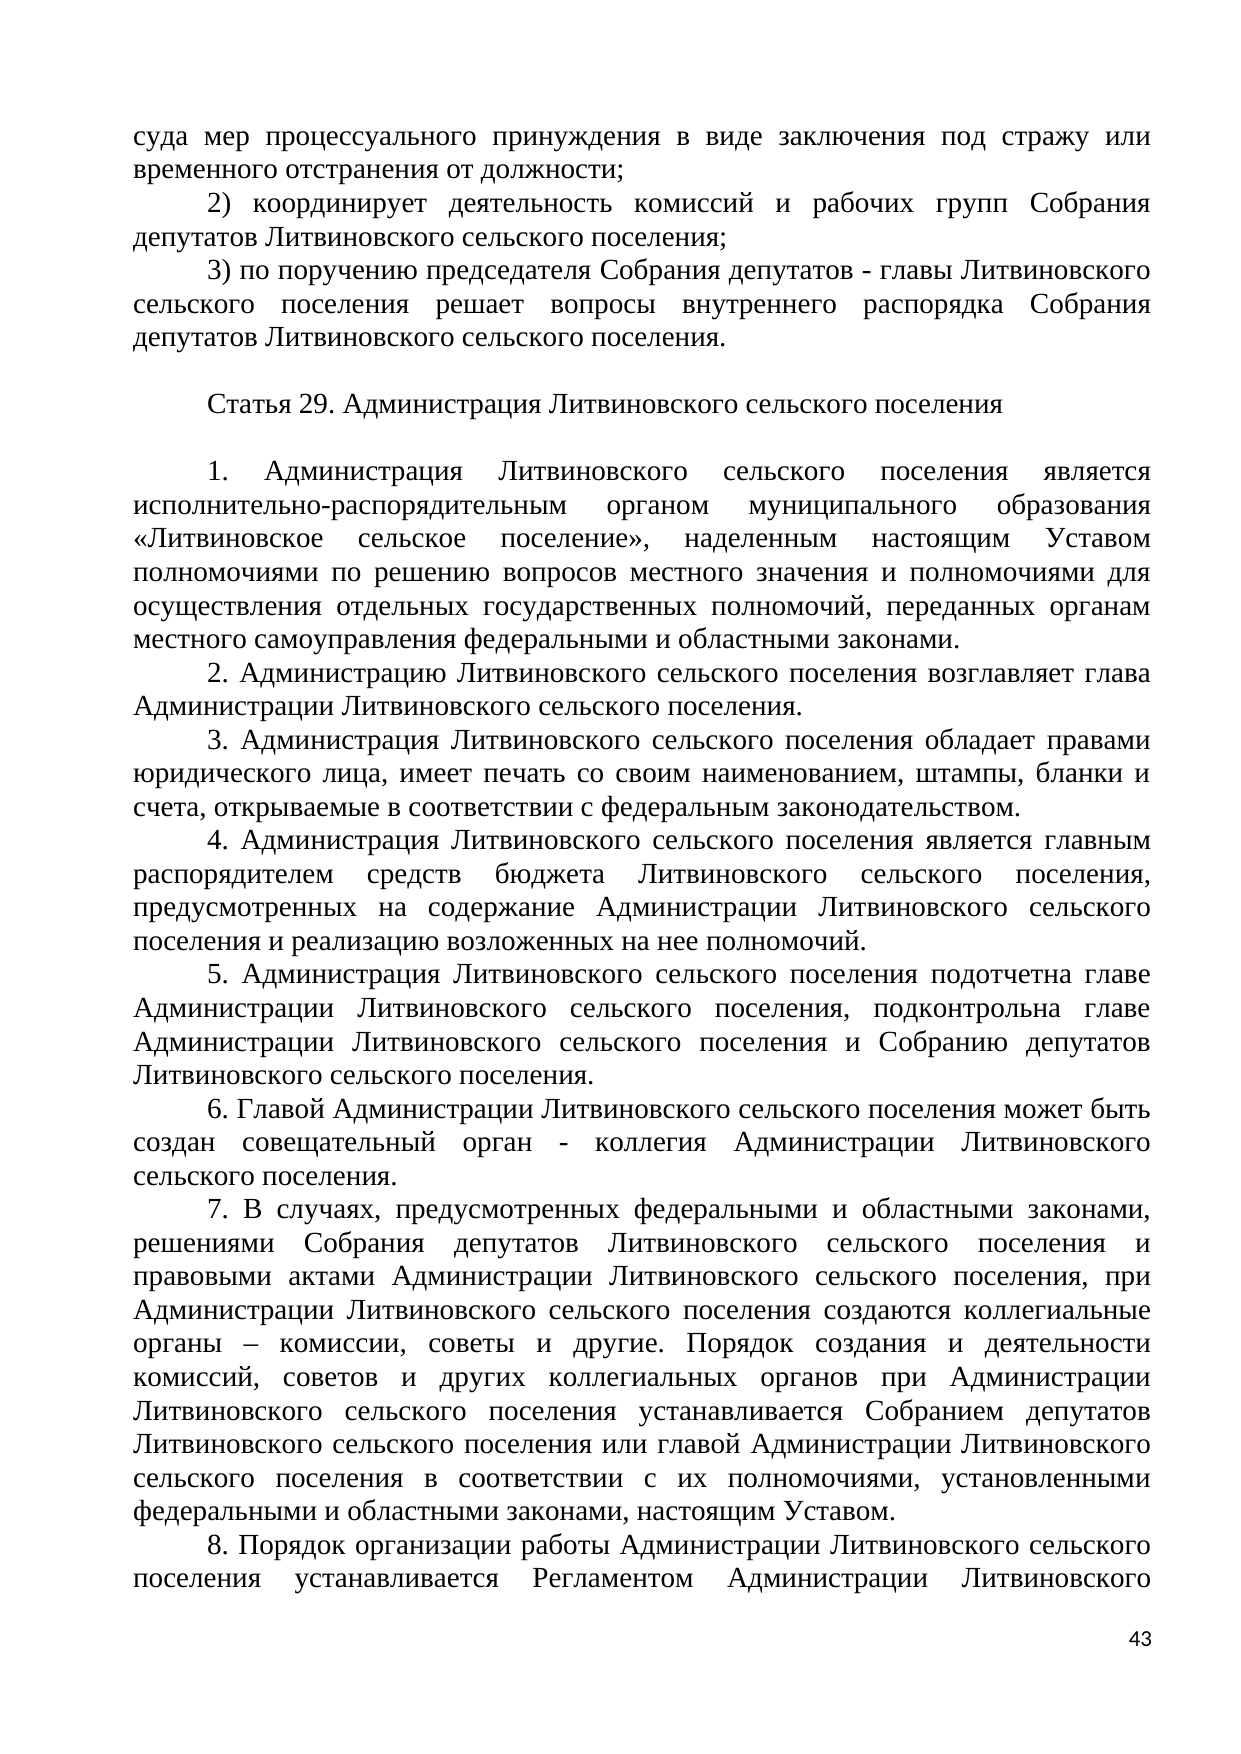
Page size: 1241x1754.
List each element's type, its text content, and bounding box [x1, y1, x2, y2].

text Статья 29. Администрация Литвиновского сельского поселения [133, 386, 1152, 420]
text 7. В случаях, предусмотренных федеральными и областными законами, решениями Собрания депутатов Литвиновского сельского поселения и правовыми актами Администрации Литвиновского сельского поселения, при Администрации Литвиновского сельского поселения создаются коллегиальные органы – комиссии, советы и другие. Порядок создания и деятельности комиссий, советов и других коллегиальных органов при Администрации Литвиновского сельского поселения устанавливается Собранием депутатов Литвиновского сельского поселения или главой Администрации Литвиновского сельского поселения в соответствии с их полномочиями, установленными федеральными и областными законами, настоящим Уставом. [133, 1191, 1152, 1527]
text 6. Главой Администрации Литвиновского сельского поселения может быть создан совещательный орган - коллегия Администрации Литвиновского сельского поселения. [133, 1091, 1152, 1191]
text 5. Администрация Литвиновского сельского поселения подотчетна главе Администрации Литвиновского сельского поселения, подконтрольна главе Администрации Литвиновского сельского поселения и Собранию депутатов Литвиновского сельского поселения. [133, 957, 1152, 1091]
text 3. Администрация Литвиновского сельского поселения обладает правами юридического лица, имеет печать со своим наименованием, штампы, бланки и счета, открываемые в соответствии с федеральным законодательством. [133, 722, 1152, 822]
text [133, 118, 1152, 185]
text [133, 1527, 1152, 1594]
text 2. Администрацию Литвиновского сельского поселения возглавляет глава Администрации Литвиновского сельского поселения. [133, 655, 1152, 722]
text 3) по поручению председателя Собрания депутатов - главы Литвиновского сельского поселения решает вопросы внутреннего распорядка Собрания депутатов Литвиновского сельского поселения. [133, 252, 1152, 353]
text 2) координирует деятельность комиссий и рабочих групп Собрания депутатов Литвиновского сельского поселения; [133, 185, 1152, 252]
text 1. Администрация Литвиновского сельского поселения является исполнительно-распорядительным органом муниципального образования «Литвиновское сельское поселение», наделенным настоящим Уставом полномочиями по решению вопросов местного значения и полномочиями для осуществления отдельных государственных полномочий, переданных органам местного самоуправления федеральными и областными законами. [133, 453, 1152, 655]
text 4. Администрация Литвиновского сельского поселения является главным распорядителем средств бюджета Литвиновского сельского поселения, предусмотренных на содержание Администрации Литвиновского сельского поселения и реализацию возложенных на нее полномочий. [133, 822, 1152, 957]
